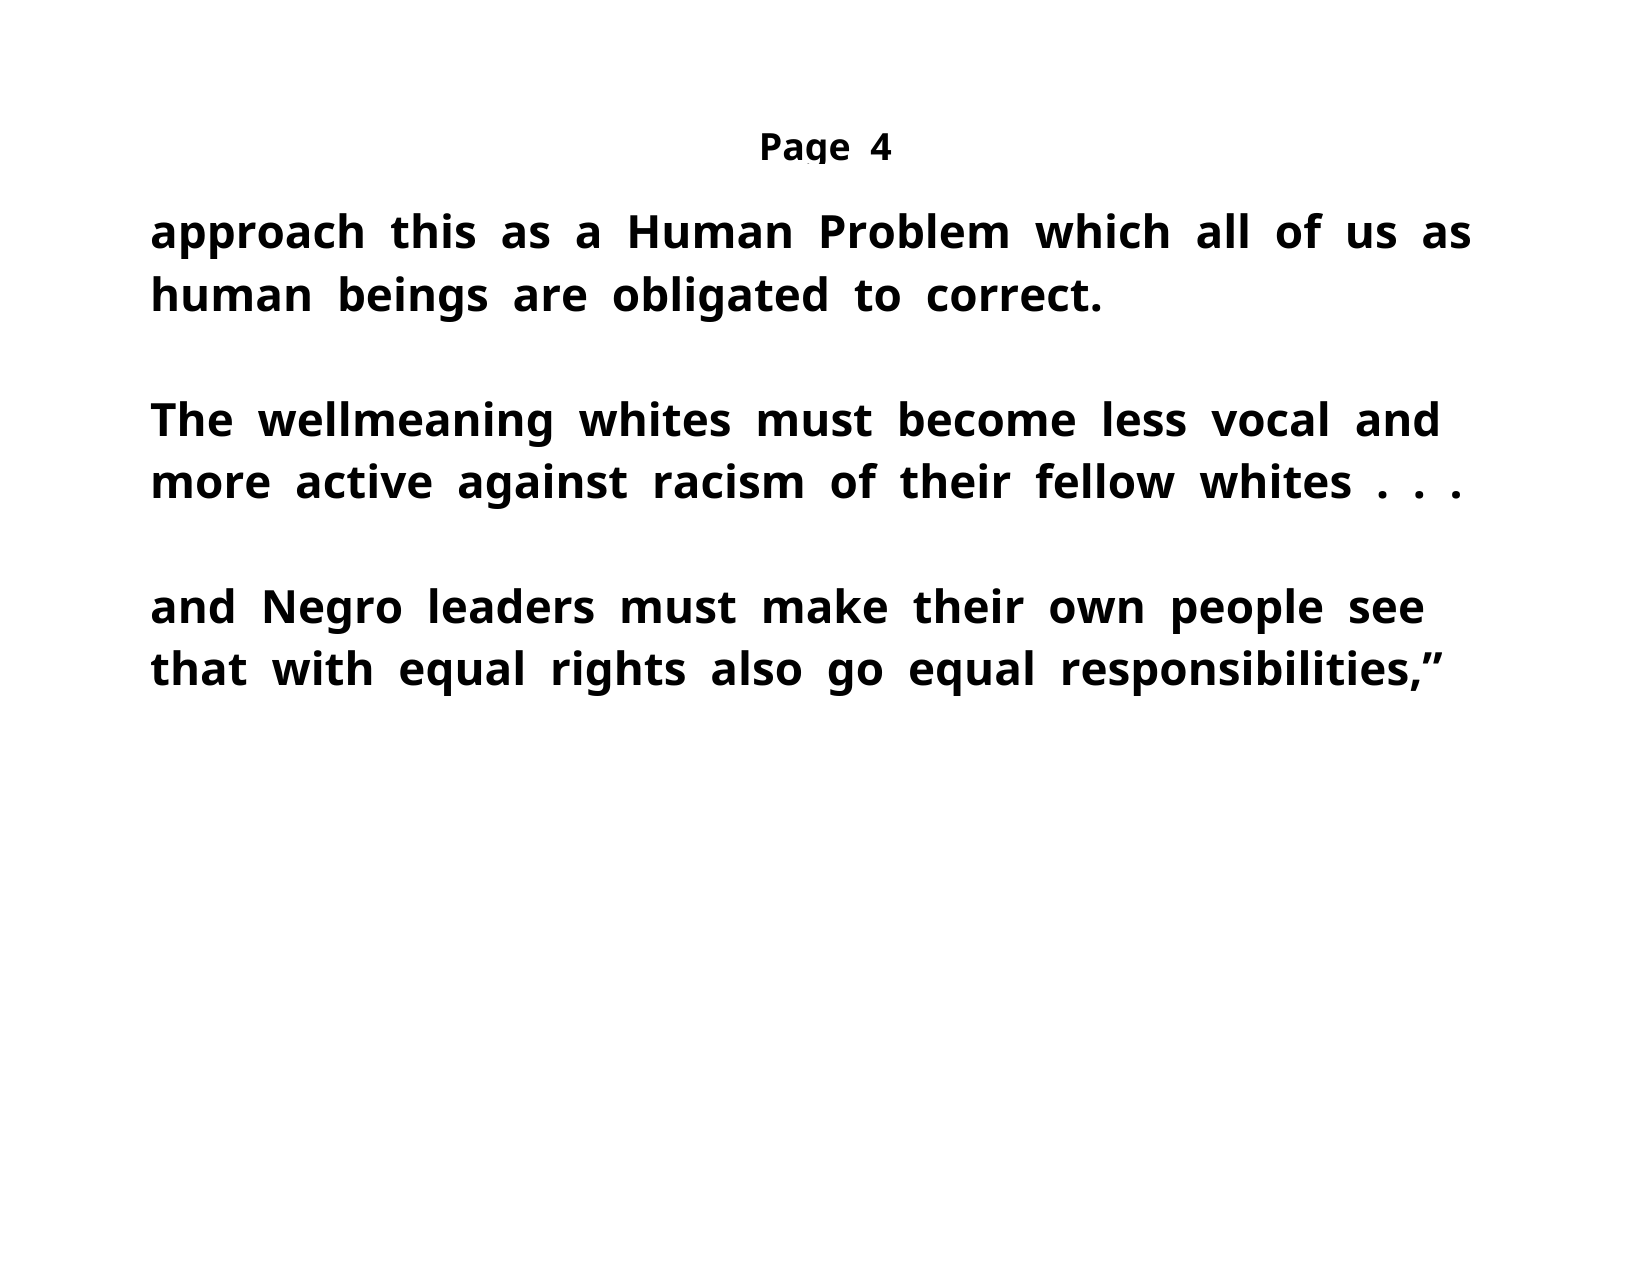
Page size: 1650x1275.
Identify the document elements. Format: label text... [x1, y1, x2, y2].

text and Negro leaders must make their own people see that with equal rights also go equal responsibilities,” [150, 574, 1500, 699]
text The wellmeaning whites must become less vocal and more active against racism of their fellow whites . . . [150, 387, 1500, 512]
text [150, 200, 1500, 325]
